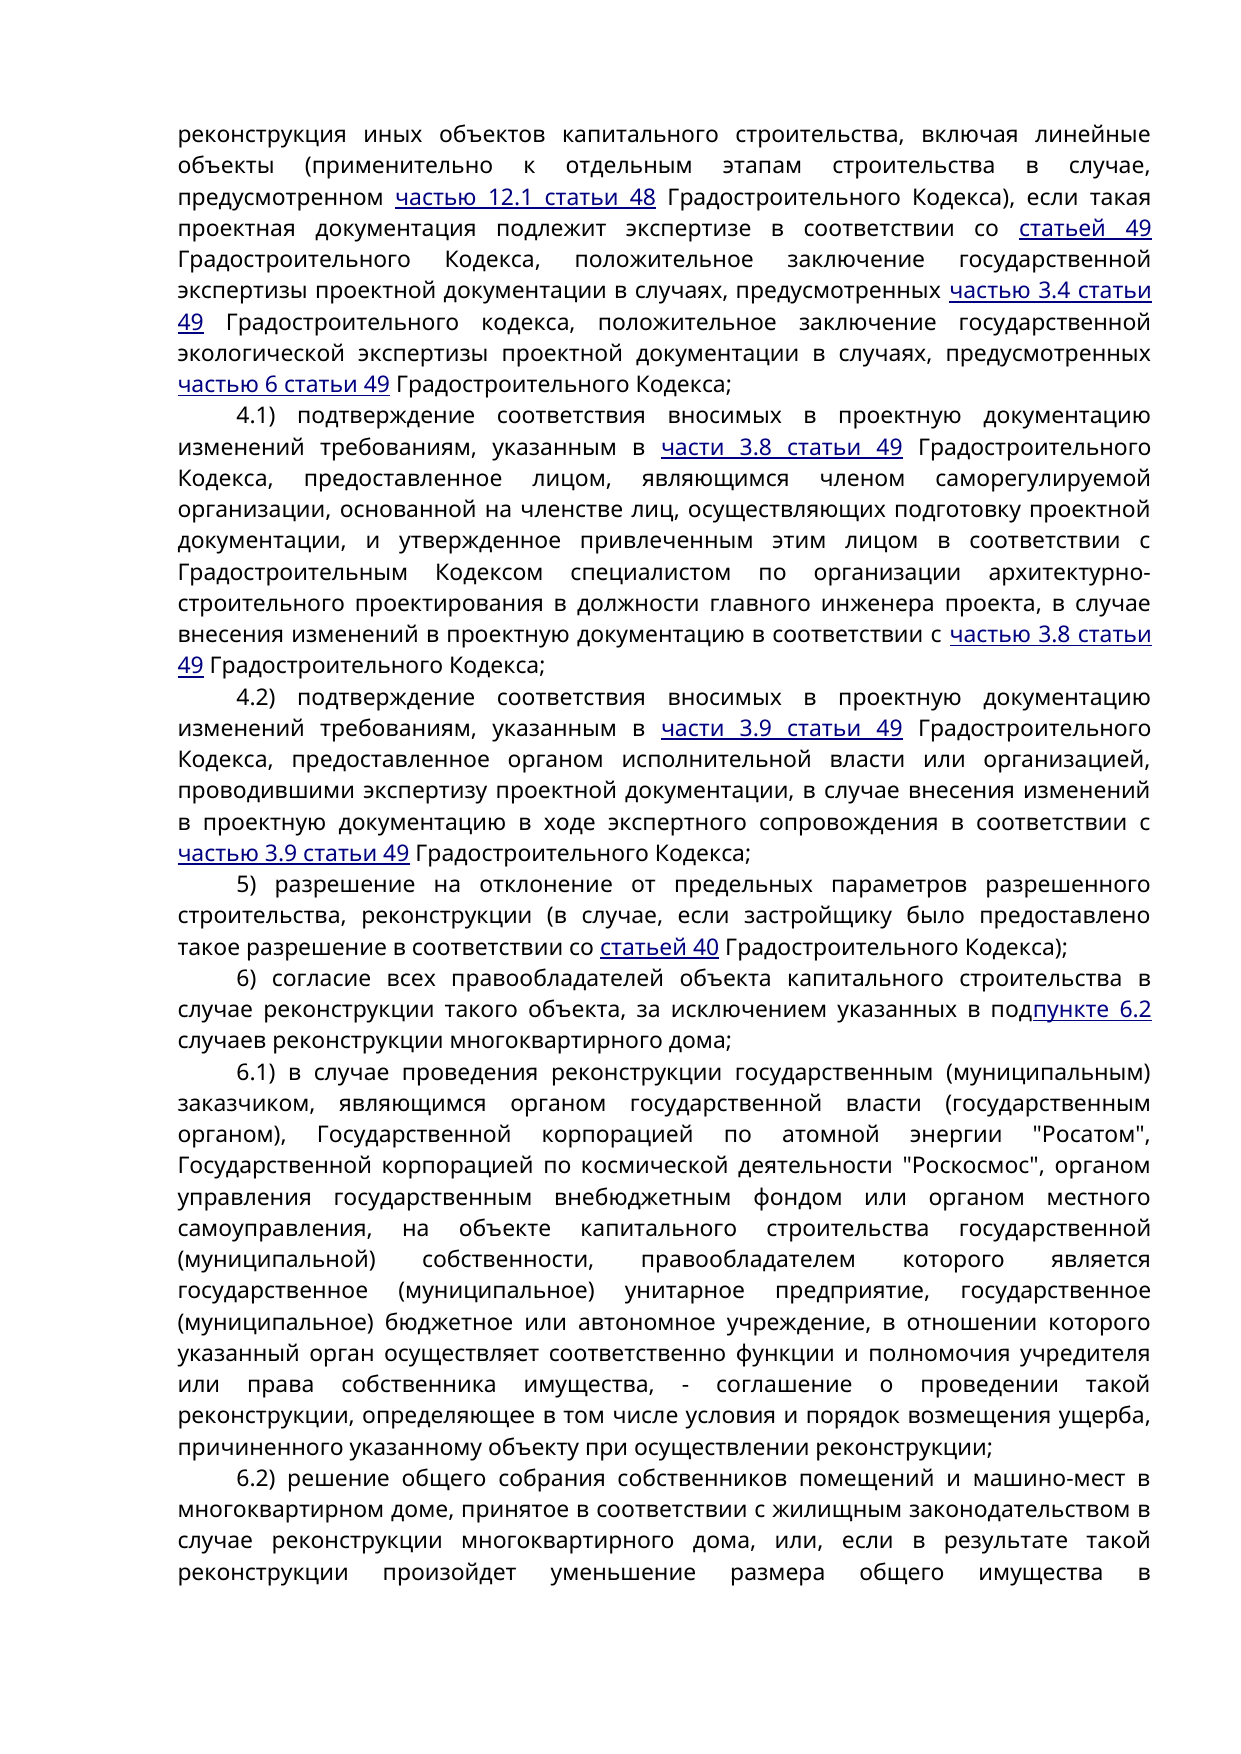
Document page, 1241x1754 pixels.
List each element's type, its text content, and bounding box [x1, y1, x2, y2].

text 4.1) подтверждение соответствия вносимых в проектную документацию изменений требованиям, указанным в части 3.8 статьи 49 Градостроительного Кодекса, предоставленное лицом, являющимся членом саморегулируемой организации, основанной на членстве лиц, осуществляющих подготовку проектной документации, и утвержденное привлеченным этим лицом в соответствии с Градостроительным Кодексом специалистом по организации архитектурно-строительного проектирования в должности главного инженера проекта, в случае внесения изменений в проектную документацию в соответствии с частью 3.8 статьи 49 Градостроительного Кодекса; [177, 399, 1152, 681]
text 5) разрешение на отклонение от предельных параметров разрешенного строительства, реконструкции (в случае, если застройщику было предоставлено такое разрешение в соответствии со статьей 40 Градостроительного Кодекса); [177, 868, 1152, 962]
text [177, 118, 1152, 399]
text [177, 1462, 1152, 1587]
text 4.2) подтверждение соответствия вносимых в проектную документацию изменений требованиям, указанным в части 3.9 статьи 49 Градостроительного Кодекса, предоставленное органом исполнительной власти или организацией, проводившими экспертизу проектной документации, в случае внесения изменений в проектную документацию в ходе экспертного сопровождения в соответствии с частью 3.9 статьи 49 Градостроительного Кодекса; [177, 681, 1152, 868]
text 6) согласие всех правообладателей объекта капитального строительства в случае реконструкции такого объекта, за исключением указанных в подпункте 6.2 случаев реконструкции многоквартирного дома; [177, 962, 1152, 1056]
text 6.1) в случае проведения реконструкции государственным (муниципальным) заказчиком, являющимся органом государственной власти (государственным органом), Государственной корпорацией по атомной энергии "Росатом", Государственной корпорацией по космической деятельности "Роскосмос", органом управления государственным внебюджетным фондом или органом местного самоуправления, на объекте капитального строительства государственной (муниципальной) собственности, правообладателем которого является государственное (муниципальное) унитарное предприятие, государственное (муниципальное) бюджетное или автономное учреждение, в отношении которого указанный орган осуществляет соответственно функции и полномочия учредителя или права собственника имущества, - соглашение о проведении такой реконструкции, определяющее в том числе условия и порядок возмещения ущерба, причиненного указанному объекту при осуществлении реконструкции; [177, 1056, 1152, 1462]
